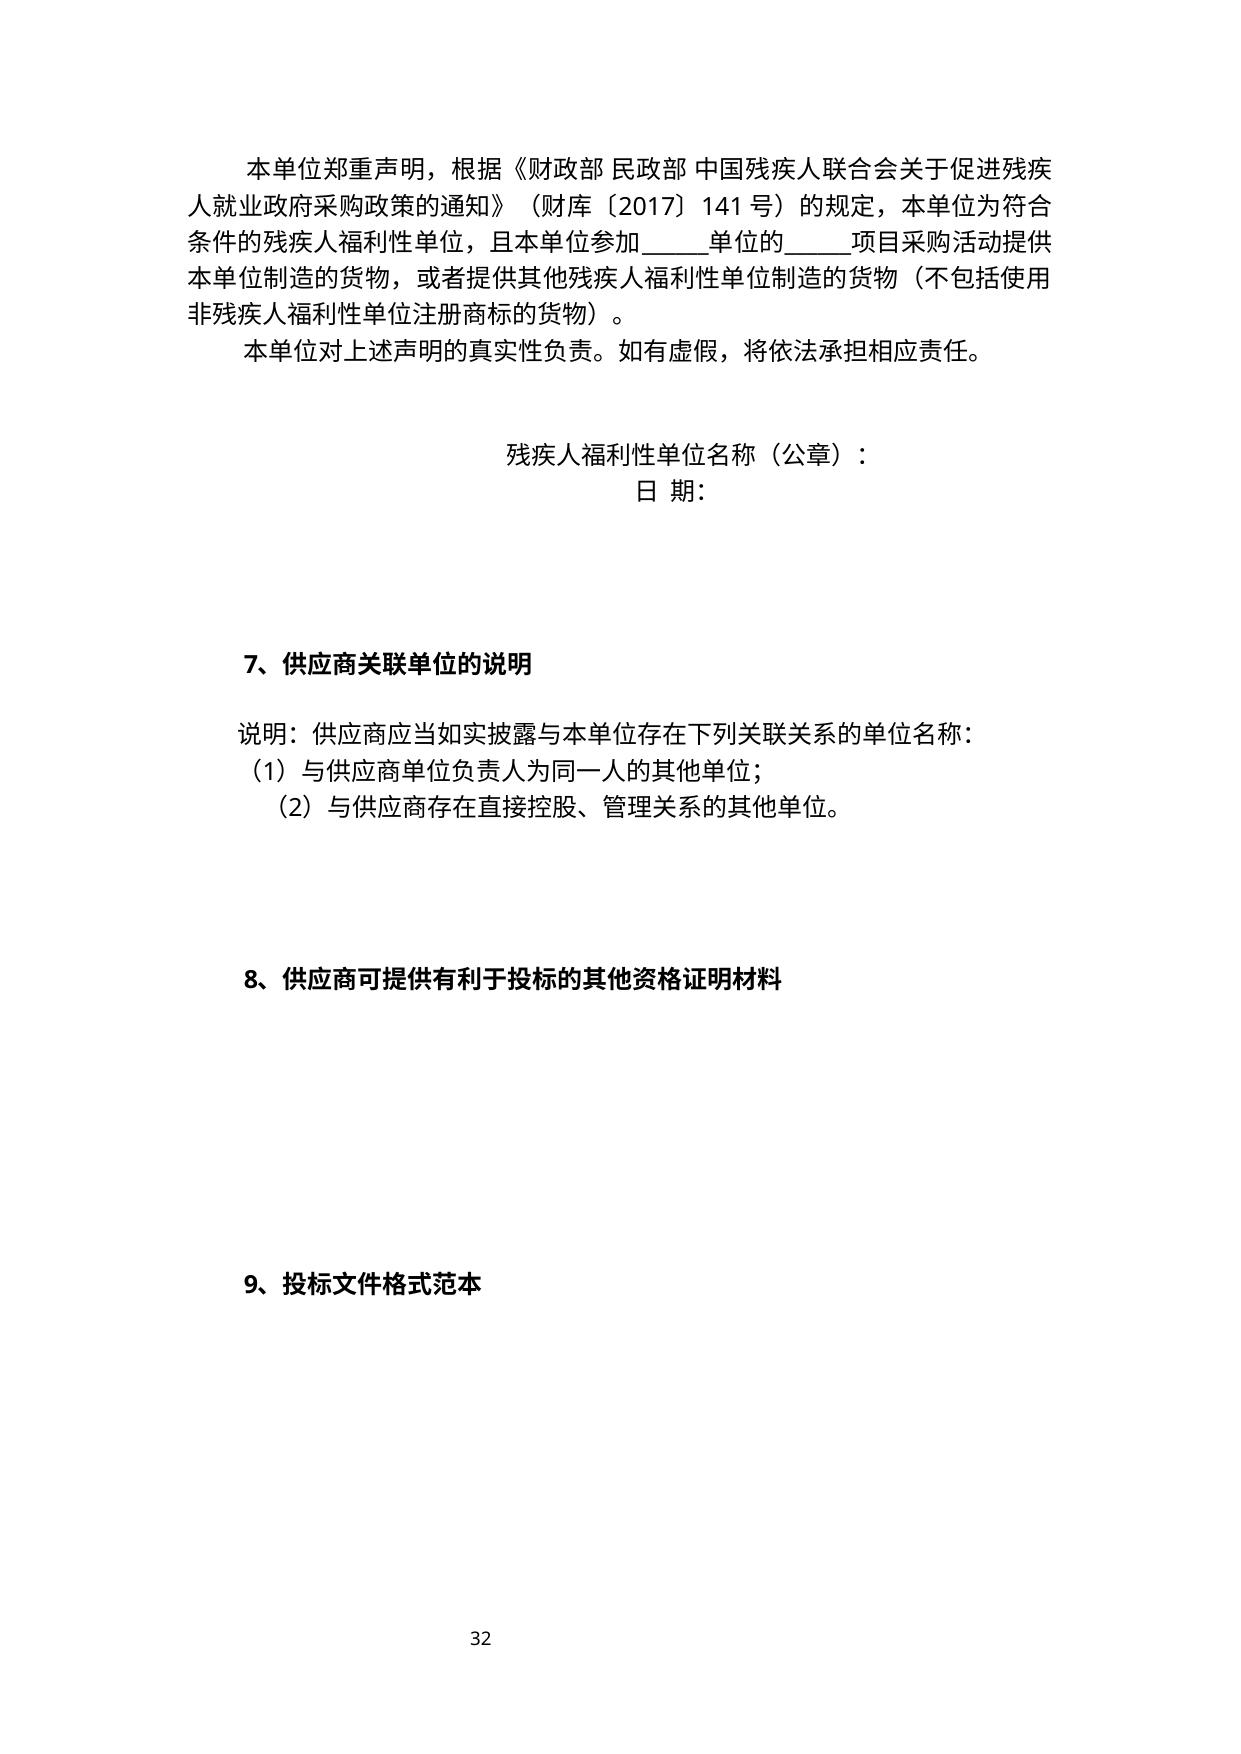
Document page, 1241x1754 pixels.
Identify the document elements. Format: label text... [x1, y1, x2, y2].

text 本单位郑重声明，根据《财政部 民政部 中国残疾人联合会关于促进残疾人就业政府采购政策的通知》（财库〔2017〕141号）的规定，本单位为符合条件的残疾人福利性单位，且本单位参加______单位的______项目采购活动提供本单位制造的货物，或者提供其他残疾人福利性单位制造的货物（不包括使用非残疾人福利性单位注册商标的货物）。 [187, 150, 1053, 331]
text 说明：供应商应当如实披露与本单位存在下列关联关系的单位名称： [187, 715, 1053, 751]
text 残疾人福利性单位名称（公章）： [243, 436, 1053, 472]
text 9、投标文件格式范本 [243, 1264, 1053, 1300]
subtitle 7、供应商关联单位的说明 [243, 644, 1053, 681]
subtitle 8、供应商可提供有利于投标的其他资格证明材料 [243, 960, 1053, 996]
text 本单位对上述声明的真实性负责。如有虚假，将依法承担相应责任。 [243, 331, 1053, 367]
text （1）与供应商单位负责人为同一人的其他单位； [187, 751, 1053, 787]
text 日 期： [243, 472, 1053, 508]
text （2）与供应商存在直接控股、管理关系的其他单位。 [187, 787, 1053, 823]
